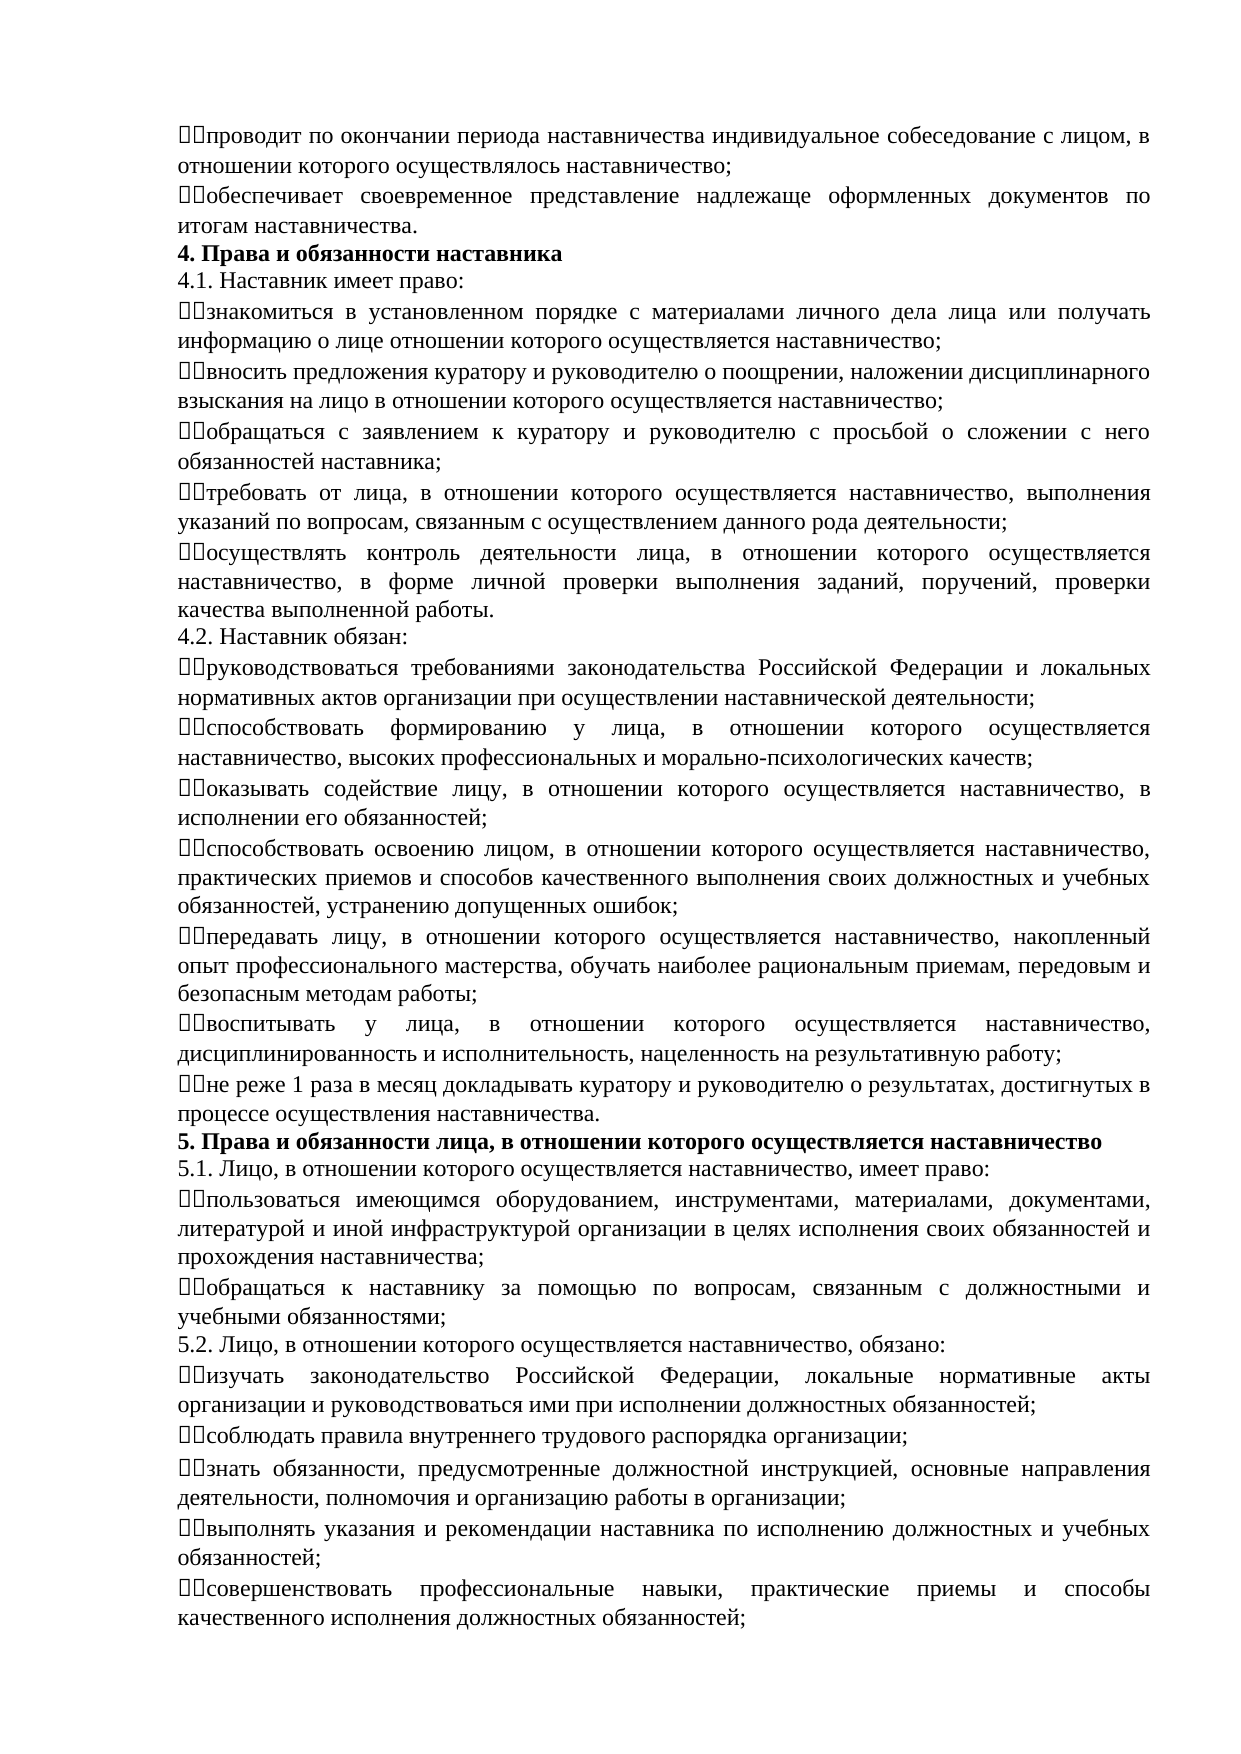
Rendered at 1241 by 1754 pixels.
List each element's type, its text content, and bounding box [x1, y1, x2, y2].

text обращаться с заявлением к куратору и руководителю с просьбой о сложении с него обязанностей наставника; [177, 414, 1152, 474]
text 4.2. Наставник обязан: [177, 622, 1152, 650]
text соблюдать правила внутреннего трудового распорядка организации; [177, 1418, 1152, 1450]
text обращаться к наставнику за помощью по вопросам, связанным с должностными и учебными обязанностями; [177, 1270, 1152, 1330]
text осуществлять контроль деятельности лица, в отношении которого осуществляется наставничество, в форме личной проверки выполнения заданий, поручений, проверки качества выполненной работы. [177, 534, 1152, 622]
text 4.1. Наставник имеет право: [177, 266, 1152, 294]
text передавать лицу, в отношении которого осуществляется наставничество, накопленный опыт профессионального мастерства, обучать наиболее рациональным приемам, передовым и безопасным методам работы; [177, 918, 1152, 1006]
text выполнять указания и рекомендации наставника по исполнению должностных и учебных обязанностей; [177, 1511, 1152, 1571]
text способствовать освоению лицом, в отношении которого осуществляется наставничество, практических приемов и способов качественного выполнения своих должностных и учебных обязанностей, устранению допущенных ошибок; [177, 831, 1152, 918]
text требовать от лица, в отношении которого осуществляется наставничество, выполнения указаний по вопросам, связанным с осуществлением данного рода деятельности; [177, 474, 1152, 534]
text совершенствовать профессиональные навыки, практические приемы и способы качественного исполнения должностных обязанностей; [177, 1571, 1152, 1631]
text 5.2. Лицо, в отношении которого осуществляется наставничество, обязано: [177, 1330, 1152, 1357]
text 4. Права и обязанности наставника [177, 238, 1152, 266]
text знакомиться в установленном порядке с материалами личного дела лица или получать информацию о лице отношении которого осуществляется наставничество; [177, 294, 1152, 354]
text руководствоваться требованиями законодательства Российской Федерации и локальных нормативных актов организации при осуществлении наставнической деятельности; [177, 650, 1152, 710]
text не реже 1 раза в месяц докладывать куратору и руководителю о результатах, достигнутых в процессе осуществления наставничества. [177, 1066, 1152, 1127]
text изучать законодательство Российской Федерации, локальные нормативные акты организации и руководствоваться ими при исполнении должностных обязанностей; [177, 1357, 1152, 1418]
text обеспечивает своевременное представление надлежаще оформленных документов по итогам наставничества. [177, 178, 1152, 238]
text вносить предложения куратору и руководителю о поощрении, наложении дисциплинарного взыскания на лицо в отношении которого осуществляется наставничество; [177, 354, 1152, 414]
text 5. Права и обязанности лица, в отношении которого осуществляется наставничество [177, 1127, 1152, 1154]
text 5.1. Лицо, в отношении которого осуществляется наставничество, имеет право: [177, 1154, 1152, 1182]
text пользоваться имеющимся оборудованием, инструментами, материалами, документами, литературой и иной инфраструктурой организации в целях исполнения своих обязанностей и прохождения наставничества; [177, 1182, 1152, 1270]
text оказывать содействие лицу, в отношении которого осуществляется наставничество, в исполнении его обязанностей; [177, 770, 1152, 831]
text способствовать формированию у лица, в отношении которого осуществляется наставничество, высоких профессиональных и морально-психологических качеств; [177, 710, 1152, 770]
text воспитывать у лица, в отношении которого осуществляется наставничество, дисциплинированность и исполнительность, нацеленность на результативную работу; [177, 1006, 1152, 1066]
text знать обязанности, предусмотренные должностной инструкцией, основные направления деятельности, полномочия и организацию работы в организации; [177, 1450, 1152, 1511]
text проводит по окончании периода наставничества индивидуальное собеседование с лицом, в отношении которого осуществлялось наставничество; [177, 118, 1152, 178]
